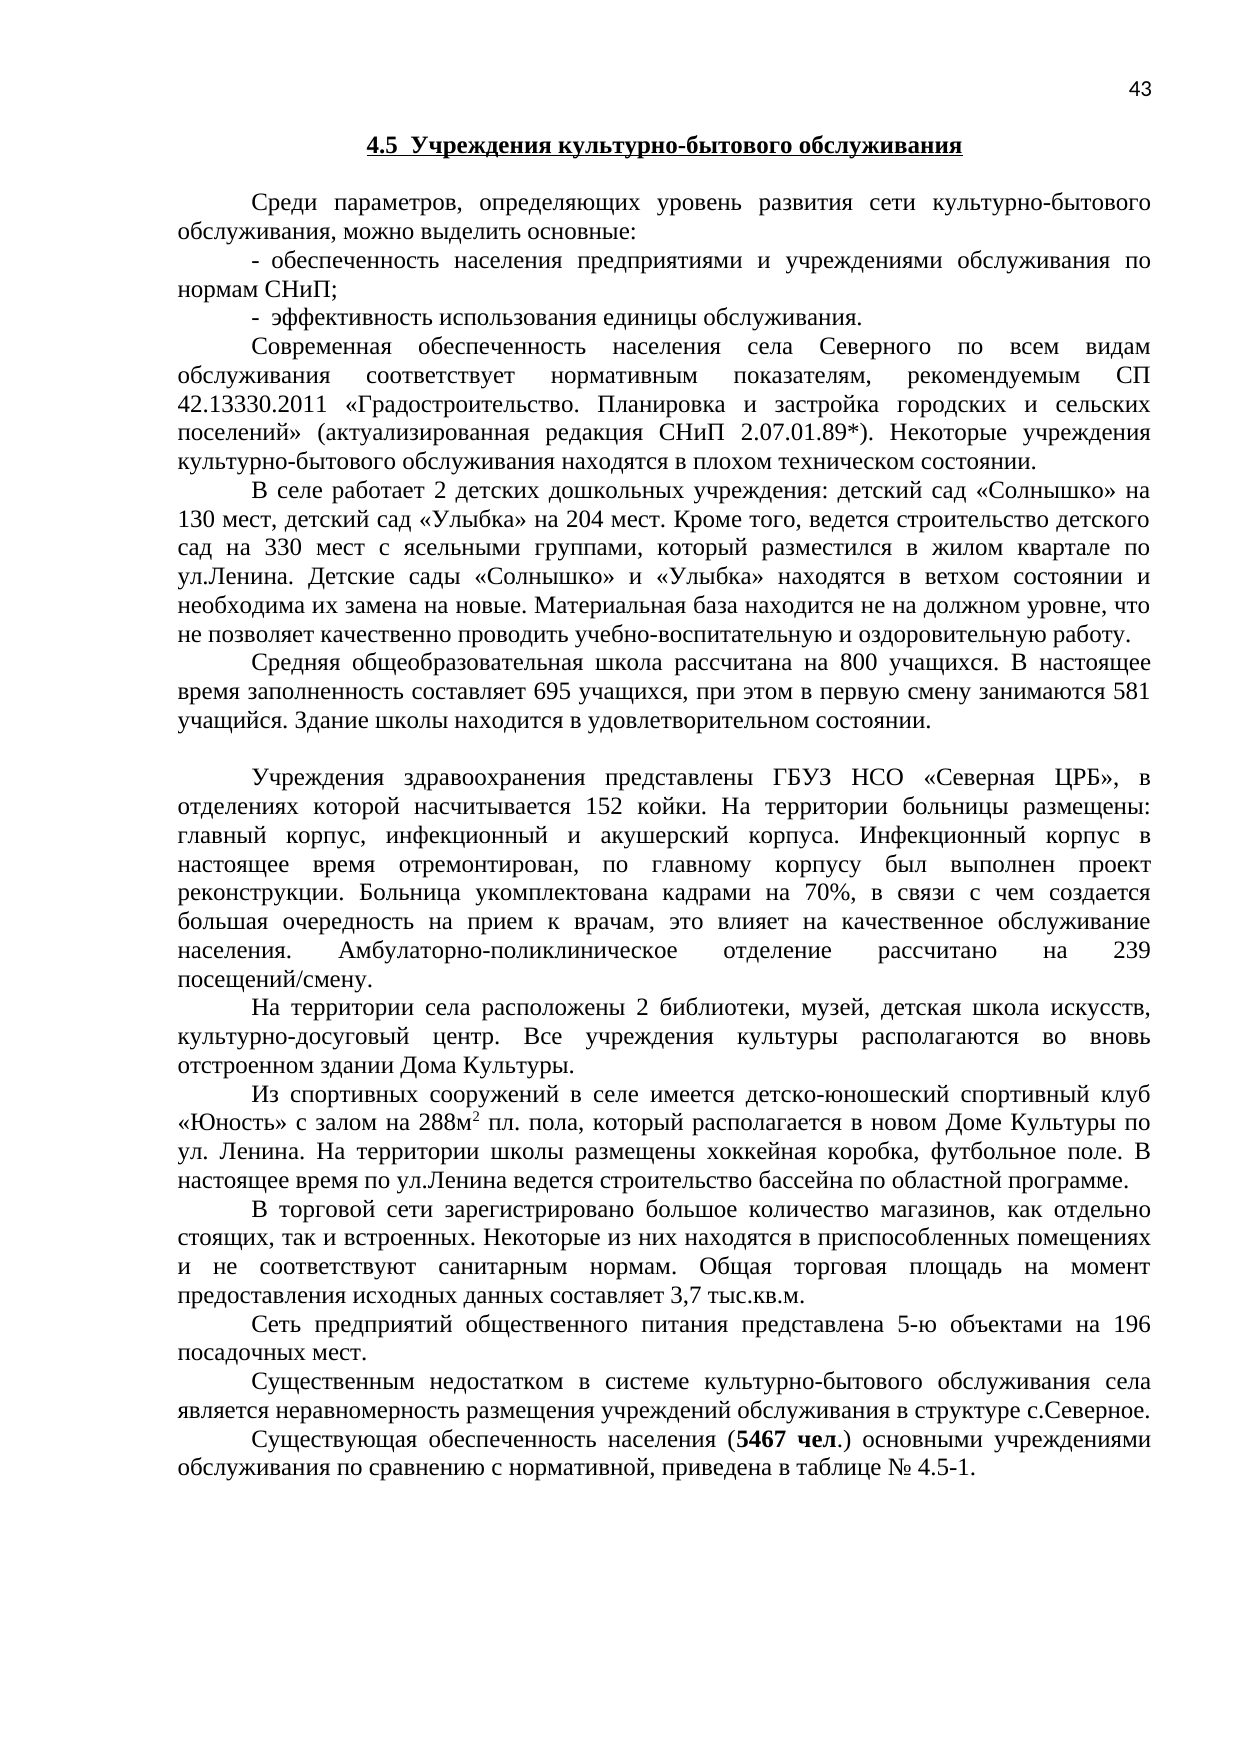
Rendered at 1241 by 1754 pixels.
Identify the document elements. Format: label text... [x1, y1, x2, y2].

text Среди параметров, определяющих уровень развития сети культурно-бытового обслуживания, можно выделить основные: [177, 187, 1152, 245]
text Современная обеспеченность населения села Северного по всем видам обслуживания соответствует нормативным показателям, рекомендуемым СП 42.13330.2011 «Градостроительство. Планировка и застройка городских и сельских поселений» (актуализированная редакция СНиП 2.07.01.89*). Некоторые учреждения культурно-бытового обслуживания находятся в плохом техническом состоянии. [177, 331, 1152, 475]
text Средняя общеобразовательная школа рассчитана на 800 учащихся. В настоящее время заполненность составляет 695 учащихся, при этом в первую смену занимаются 581 учащийся. Здание школы находится в удовлетворительном состоянии. [177, 647, 1152, 734]
text В селе работает 2 детских дошкольных учреждения: детский сад «Солнышко» на 130 мест, детский сад «Улыбка» на 204 мест. Кроме того, ведется строительство детского сад на 330 мест с ясельными группами, который разместился в жилом квартале по ул.Ленина. Детские сады «Солнышко» и «Улыбка» находятся в ветхом состоянии и необходима их замена на новые. Материальная база находится не на должном уровне, что не позволяет качественно проводить учебно-воспитательную и оздоровительную работу. [177, 475, 1152, 647]
text Существующая обеспеченность населения (5467 чел.) основными учреждениями обслуживания по сравнению с нормативной, приведена в таблице № 4.5-1. [177, 1424, 1152, 1481]
text Учреждения здравоохранения представлены ГБУЗ НСО «Северная ЦРБ», в отделениях которой насчитывается 152 койки. На территории больницы размещены: главный корпус, инфекционный и акушерский корпуса. Инфекционный корпус в настоящее время отремонтирован, по главному корпусу был выполнен проект реконструкции. Больница укомплектована кадрами на 70%, в связи с чем создается большая очередность на прием к врачам, это влияет на качественное обслуживание населения. Амбулаторно-поликлиническое отделение рассчитано на 239 посещений/смену. [177, 762, 1152, 992]
list обеспеченность населения предприятиями и учреждениями обслуживания по нормам СНиП; [177, 245, 1152, 302]
text В торговой сети зарегистрировано большое количество магазинов, как отдельно стоящих, так и встроенных. Некоторые из них находятся в приспособленных помещениях и не соответствуют санитарным нормам. Общая торговая площадь на момент предоставления исходных данных составляет 3,7 тыс.кв.м. [177, 1194, 1152, 1309]
text Из спортивных сооружений в селе имеется детско-юношеский спортивный клуб «Юность» с залом на 288м2 пл. пола, который располагается в новом Доме Культуры по ул. Ленина. На территории школы размещены хоккейная коробка, футбольное поле. В настоящее время по ул.Ленина ведется строительство бассейна по областной программе. [177, 1079, 1152, 1194]
text Существенным недостатком в системе культурно-бытового обслуживания села является неравномерность размещения учреждений обслуживания в структуре с.Северное. [177, 1366, 1152, 1424]
text Сеть предприятий общественного питания представлена 5-ю объектами на 196 посадочных мест. [177, 1309, 1152, 1366]
text На территории села расположены 2 библиотеки, музей, детская школа искусств, культурно-досуговый центр. Все учреждения культуры располагаются во вновь отстроенном здании Дома Культуры. [177, 992, 1152, 1079]
text 4.5 Учреждения культурно-бытового обслуживания [177, 130, 1152, 159]
list эффективность использования единицы обслуживания. [177, 302, 1152, 331]
